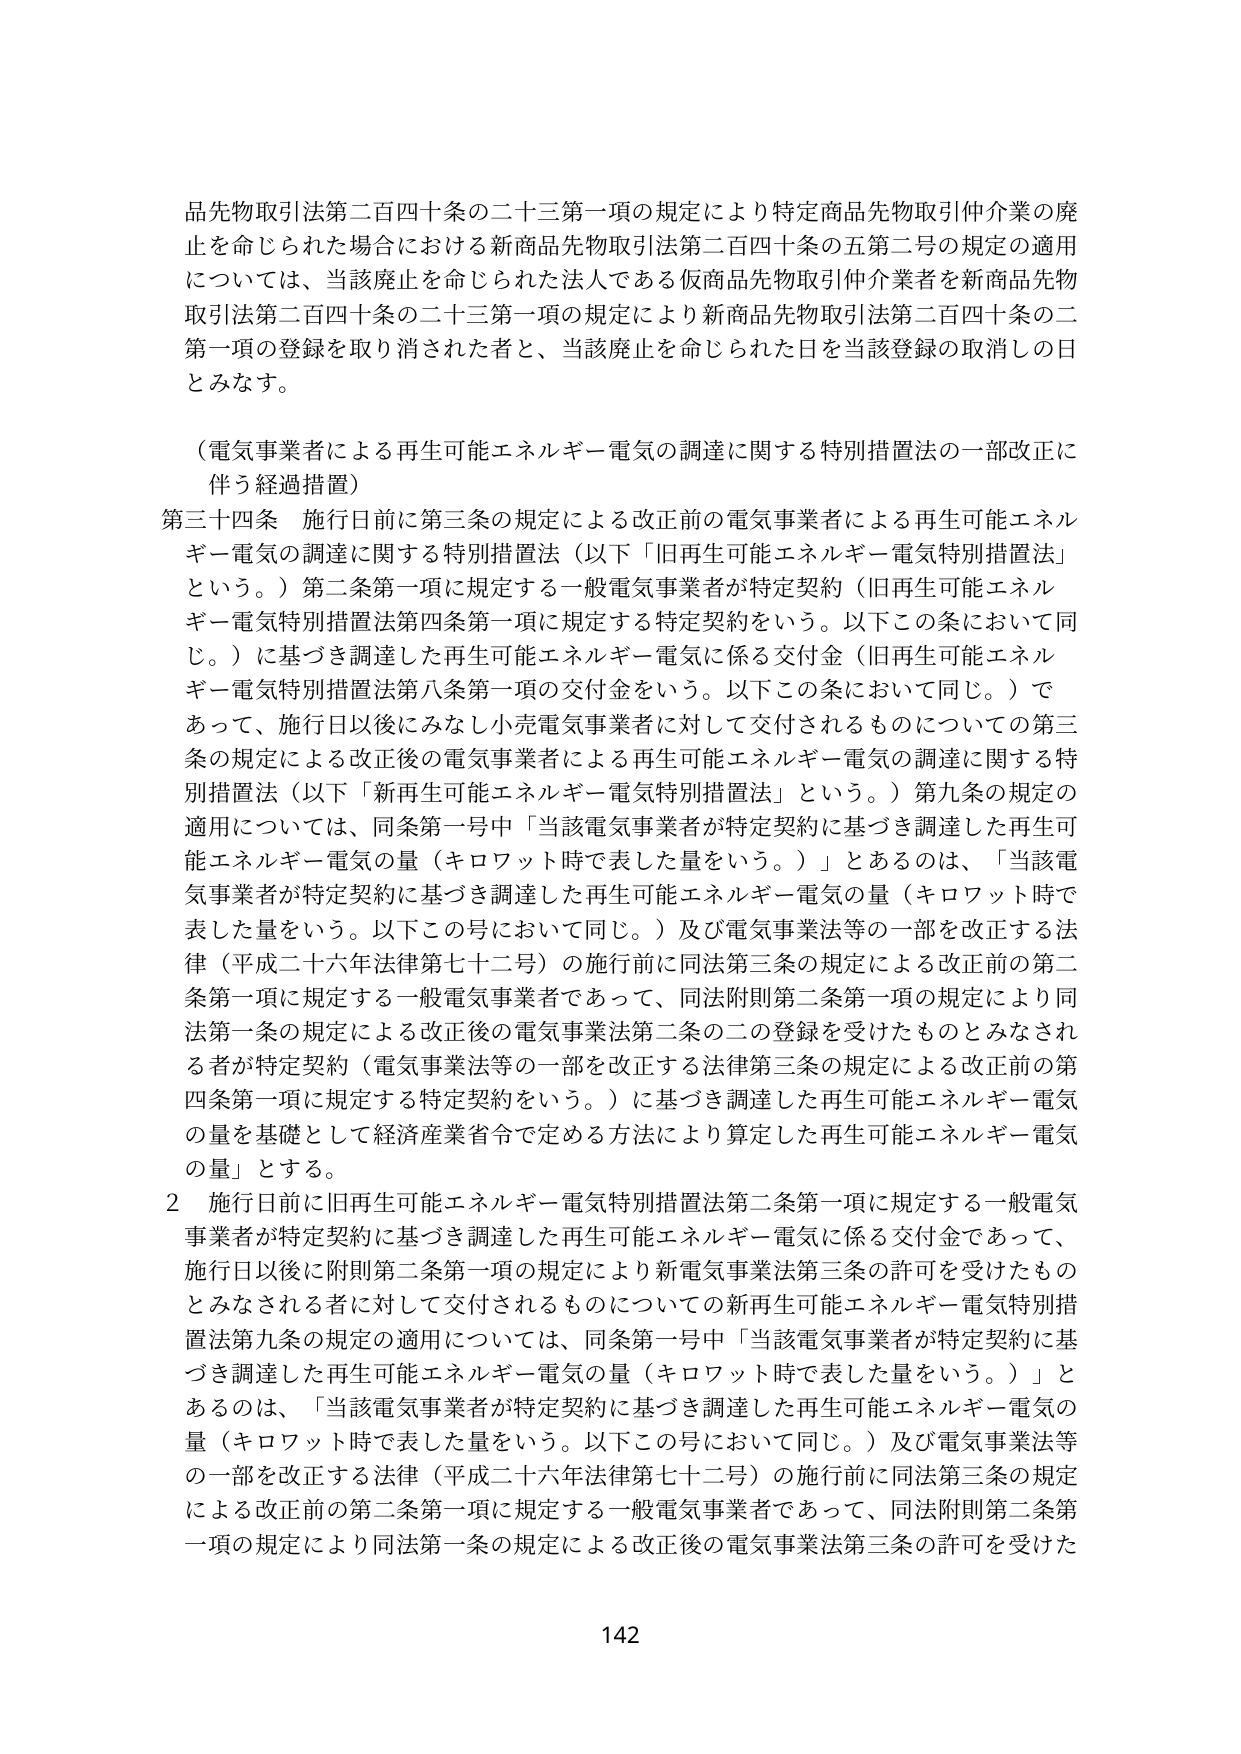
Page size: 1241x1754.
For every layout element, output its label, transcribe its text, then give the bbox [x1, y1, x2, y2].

text 第三十四条 施行日前に第三条の規定による改正前の電気事業者による再生可能エネルギー電気の調達に関する特別措置法（以下「旧再生可能エネルギー電気特別措置法」という。）第二条第一項に規定する一般電気事業者が特定契約（旧再生可能エネルギー電気特別措置法第四条第一項に規定する特定契約をいう。以下この条において同じ。）に基づき調達した再生可能エネルギー電気に係る交付金（旧再生可能エネルギー電気特別措置法第八条第一項の交付金をいう。以下この条において同じ。）であって、施行日以後にみなし小売電気事業者に対して交付されるものについての第三条の規定による改正後の電気事業者による再生可能エネルギー電気の調達に関する特別措置法（以下「新再生可能エネルギー電気特別措置法」という。）第九条の規定の適用については、同条第一号中「当該電気事業者が特定契約に基づき調達した再生可能エネルギー電気の量（キロワット時で表した量をいう。）」とあるのは、「当該電気事業者が特定契約に基づき調達した再生可能エネルギー電気の量（キロワット時で表した量をいう。以下この号において同じ。）及び電気事業法等の一部を改正する法律（平成二十六年法律第七十二号）の施行前に同法第三条の規定による改正前の第二条第一項に規定する一般電気事業者であって、同法附則第二条第一項の規定により同法第一条の規定による改正後の電気事業法第二条の二の登録を受けたものとみなされる者が特定契約（電気事業法等の一部を改正する法律第三条の規定による改正前の第四条第一項に規定する特定契約をいう。）に基づき調達した再生可能エネルギー電気の量を基礎として経済産業省令で定める方法により算定した再生可能エネルギー電気の量」とする。 [161, 501, 1079, 1184]
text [161, 194, 1079, 399]
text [161, 1184, 1079, 1560]
text （電気事業者による再生可能エネルギー電気の調達に関する特別措置法の一部改正に伴う経過措置） [184, 433, 1079, 501]
